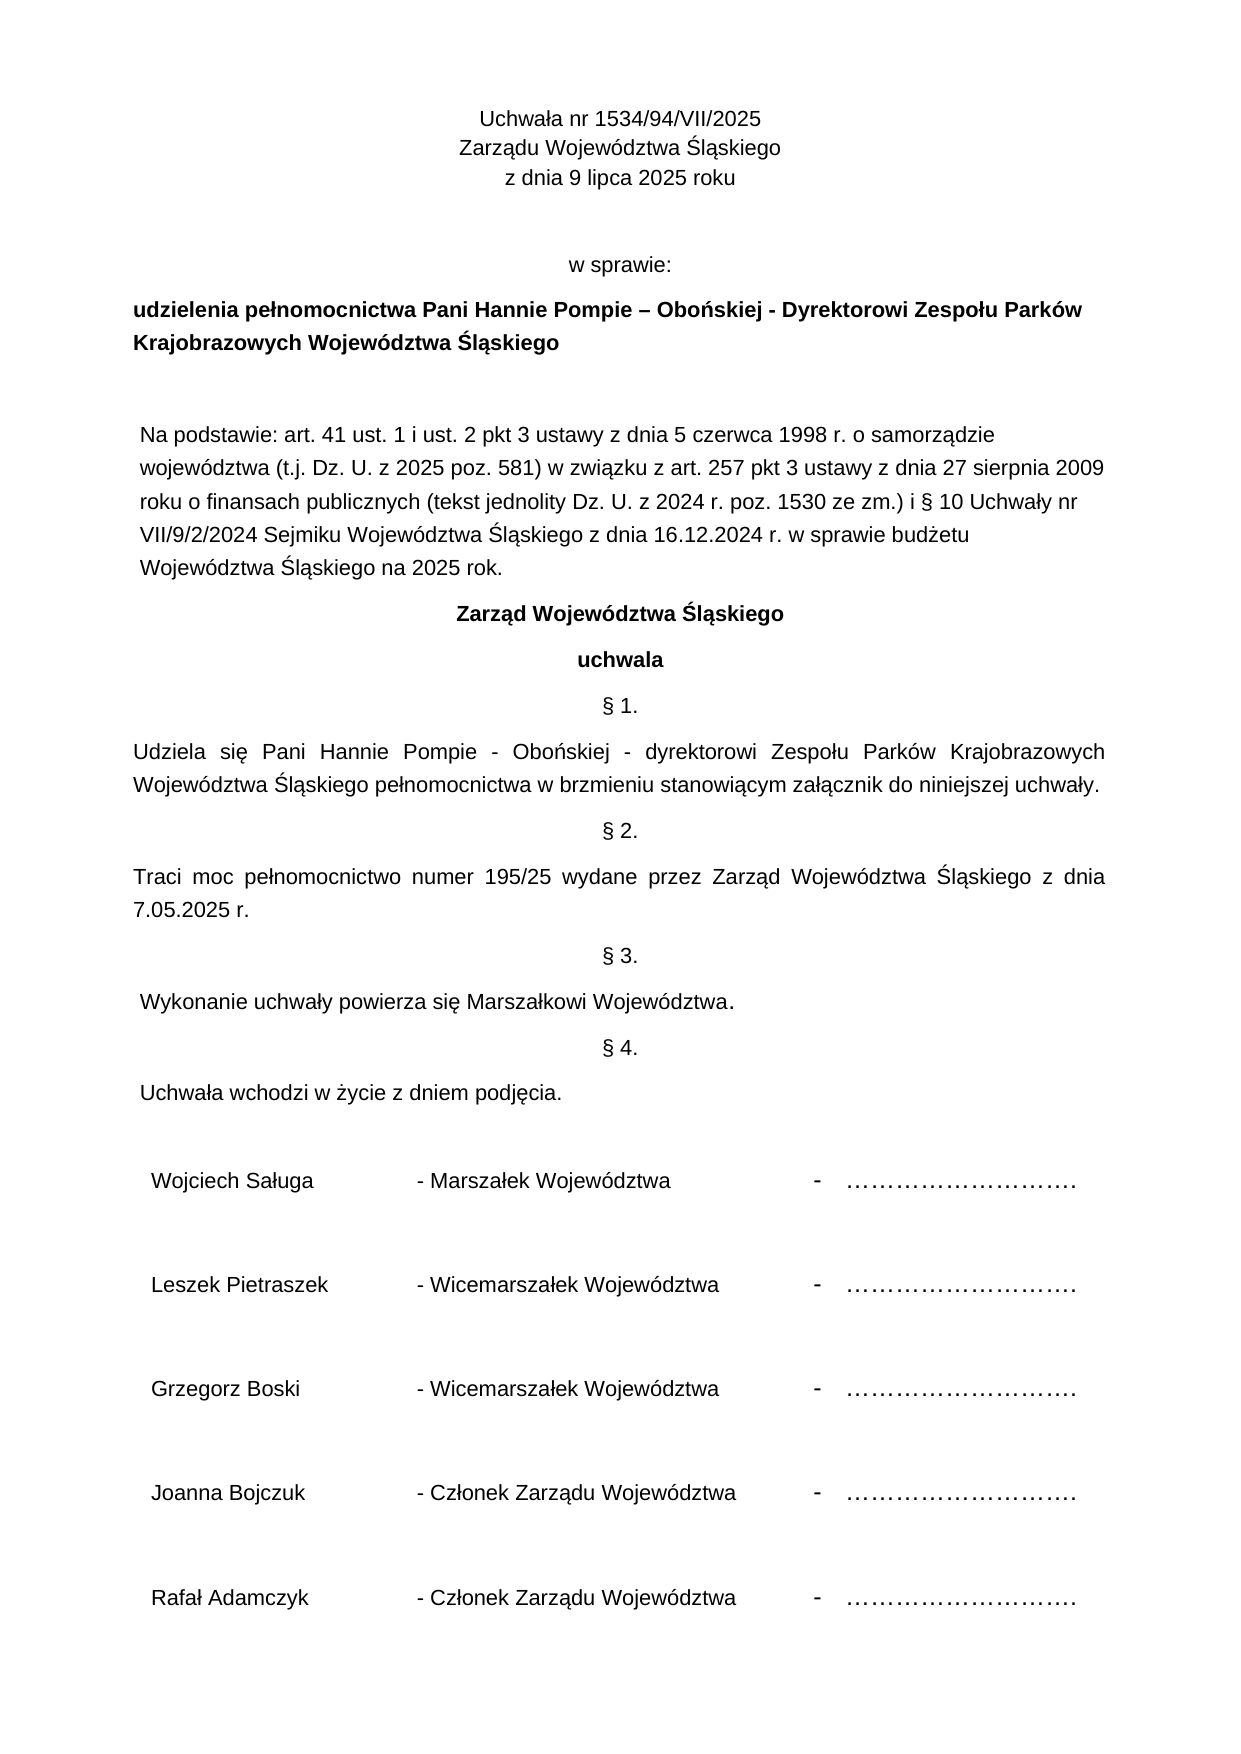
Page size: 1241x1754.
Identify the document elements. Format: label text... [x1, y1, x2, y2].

text § 1. [133, 687, 1107, 720]
text Wykonanie uchwały powierza się Marszałkowi Województwa. [139, 982, 1107, 1016]
table_cell ………………………. [827, 1358, 1093, 1462]
table_cell - Członek Zarządu Województwa [399, 1566, 797, 1670]
table_cell - [797, 1462, 827, 1566]
text § 2. [133, 812, 1107, 845]
table_cell - Członek Zarządu Województwa [399, 1462, 797, 1566]
text Uchwała nr 1534/94/VII/2025 [133, 103, 1107, 132]
table_cell - [797, 1566, 827, 1670]
table_cell ………………………. [827, 1253, 1093, 1357]
table_cell - [797, 1253, 827, 1357]
text udzielenia pełnomocnictwa Pani Hannie Pompie – Obońskiej - Dyrektorowi Zespołu Parków Krajobrazowych Województwa Śląskiego [133, 291, 1107, 357]
text Zarząd Województwa Śląskiego [133, 595, 1107, 628]
text w sprawie: [133, 249, 1107, 278]
table_cell Rafał Adamczyk [133, 1566, 399, 1670]
table_cell ………………………. [827, 1566, 1093, 1670]
text § 3. [133, 937, 1107, 970]
text Uchwała wchodzi w życie z dniem podjęcia. [139, 1074, 1107, 1107]
text Zarządu Województwa Śląskiego [133, 132, 1107, 162]
text Traci moc pełnomocnictwo numer 195/25 wydane przez Zarząd Województwa Śląskiego z dnia 7.05.2025 r. [133, 857, 1107, 924]
table_cell - Wicemarszałek Województwa [399, 1253, 797, 1357]
table_cell Leszek Pietraszek [133, 1253, 399, 1357]
text Udziela się Pani Hannie Pompie - Obońskiej - dyrektorowi Zespołu Parków Krajobrazowych Województwa Śląskiego pełnomocnictwa w brzmieniu stanowiącym załącznik do niniejszej uchwały. [133, 732, 1107, 799]
text Na podstawie: art. 41 ust. 1 i ust. 2 pkt 3 ustawy z dnia 5 czerwca 1998 r. o samorządzie województwa (t.j. Dz. U. z 2025 poz. 581) w związku z art. 257 pkt 3 ustawy z dnia 27 sierpnia 2009 roku o finansach publicznych (tekst jednolity Dz. U. z 2024 r. poz. 1530 ze zm.) i § 10 Uchwały nr VII/9/2/2024 Sejmiku Województwa Śląskiego z dnia 16.12.2024 r. w sprawie budżetu Województwa Śląskiego na 2025 rok. [139, 416, 1107, 582]
table_header - [797, 1149, 827, 1253]
table_header - Marszałek Województwa [399, 1149, 797, 1253]
table_header Wojciech Saługa [133, 1149, 399, 1253]
text § 4. [133, 1028, 1107, 1062]
table_header ………………………. [827, 1149, 1093, 1253]
table_cell ………………………. [827, 1462, 1093, 1566]
table_cell Joanna Bojczuk [133, 1462, 399, 1566]
text z dnia 9 lipca 2025 roku [133, 162, 1107, 191]
table_cell - Wicemarszałek Województwa [399, 1358, 797, 1462]
text uchwala [133, 641, 1107, 674]
table_cell - [797, 1358, 827, 1462]
table_cell Grzegorz Boski [133, 1358, 399, 1462]
